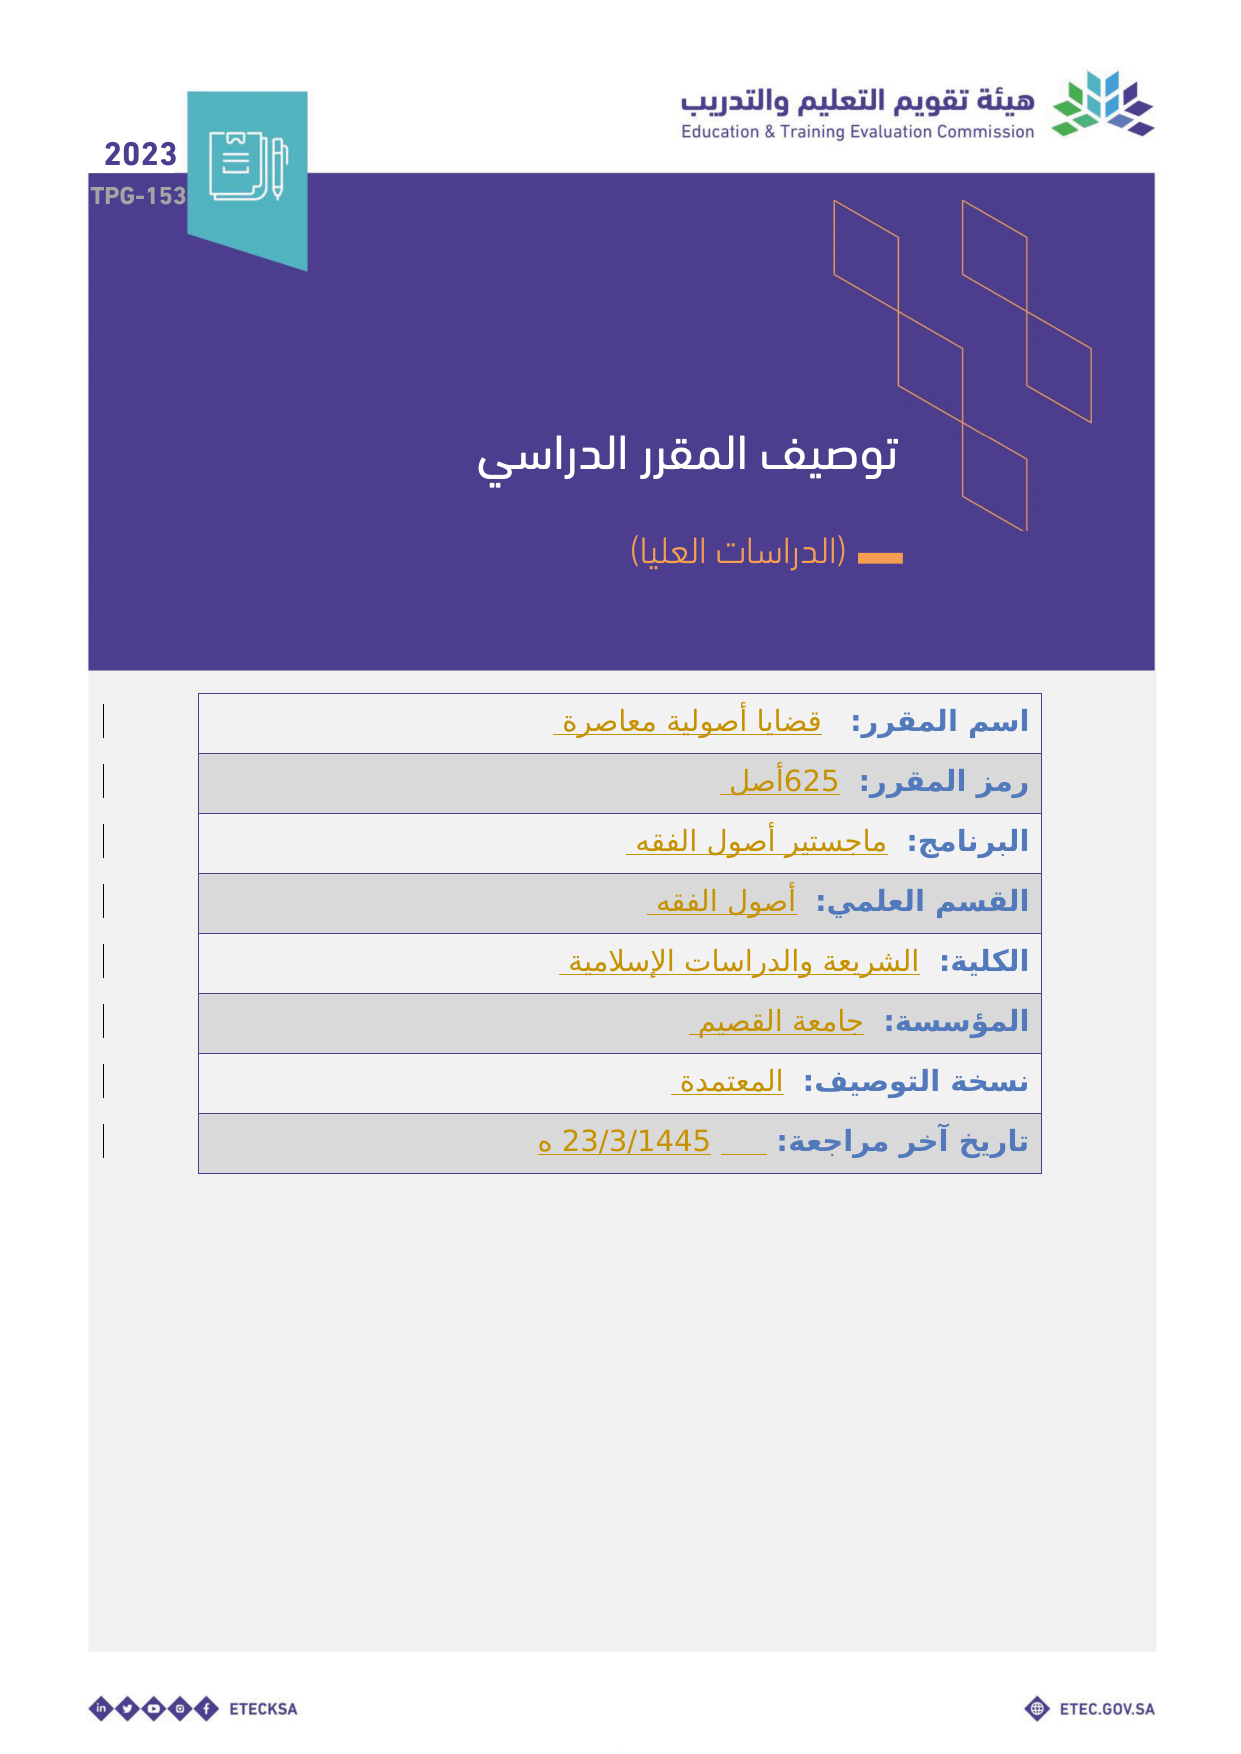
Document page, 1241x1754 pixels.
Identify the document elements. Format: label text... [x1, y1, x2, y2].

table_cell البرنامج: [199, 814, 1041, 873]
picture [1, 0, 1240, 1751]
table_cell القسم العلمي: [199, 874, 1041, 933]
table_cell رمز المقرر: [199, 754, 1041, 813]
table_cell نسخة التوصيف: [199, 1054, 1041, 1113]
table_cell المؤسسة: [199, 994, 1041, 1053]
table_header اسم المقرر: [199, 694, 1041, 753]
table_cell الكلية: [199, 934, 1041, 993]
table_cell تاريخ آخر مراجعة: [199, 1114, 1041, 1173]
